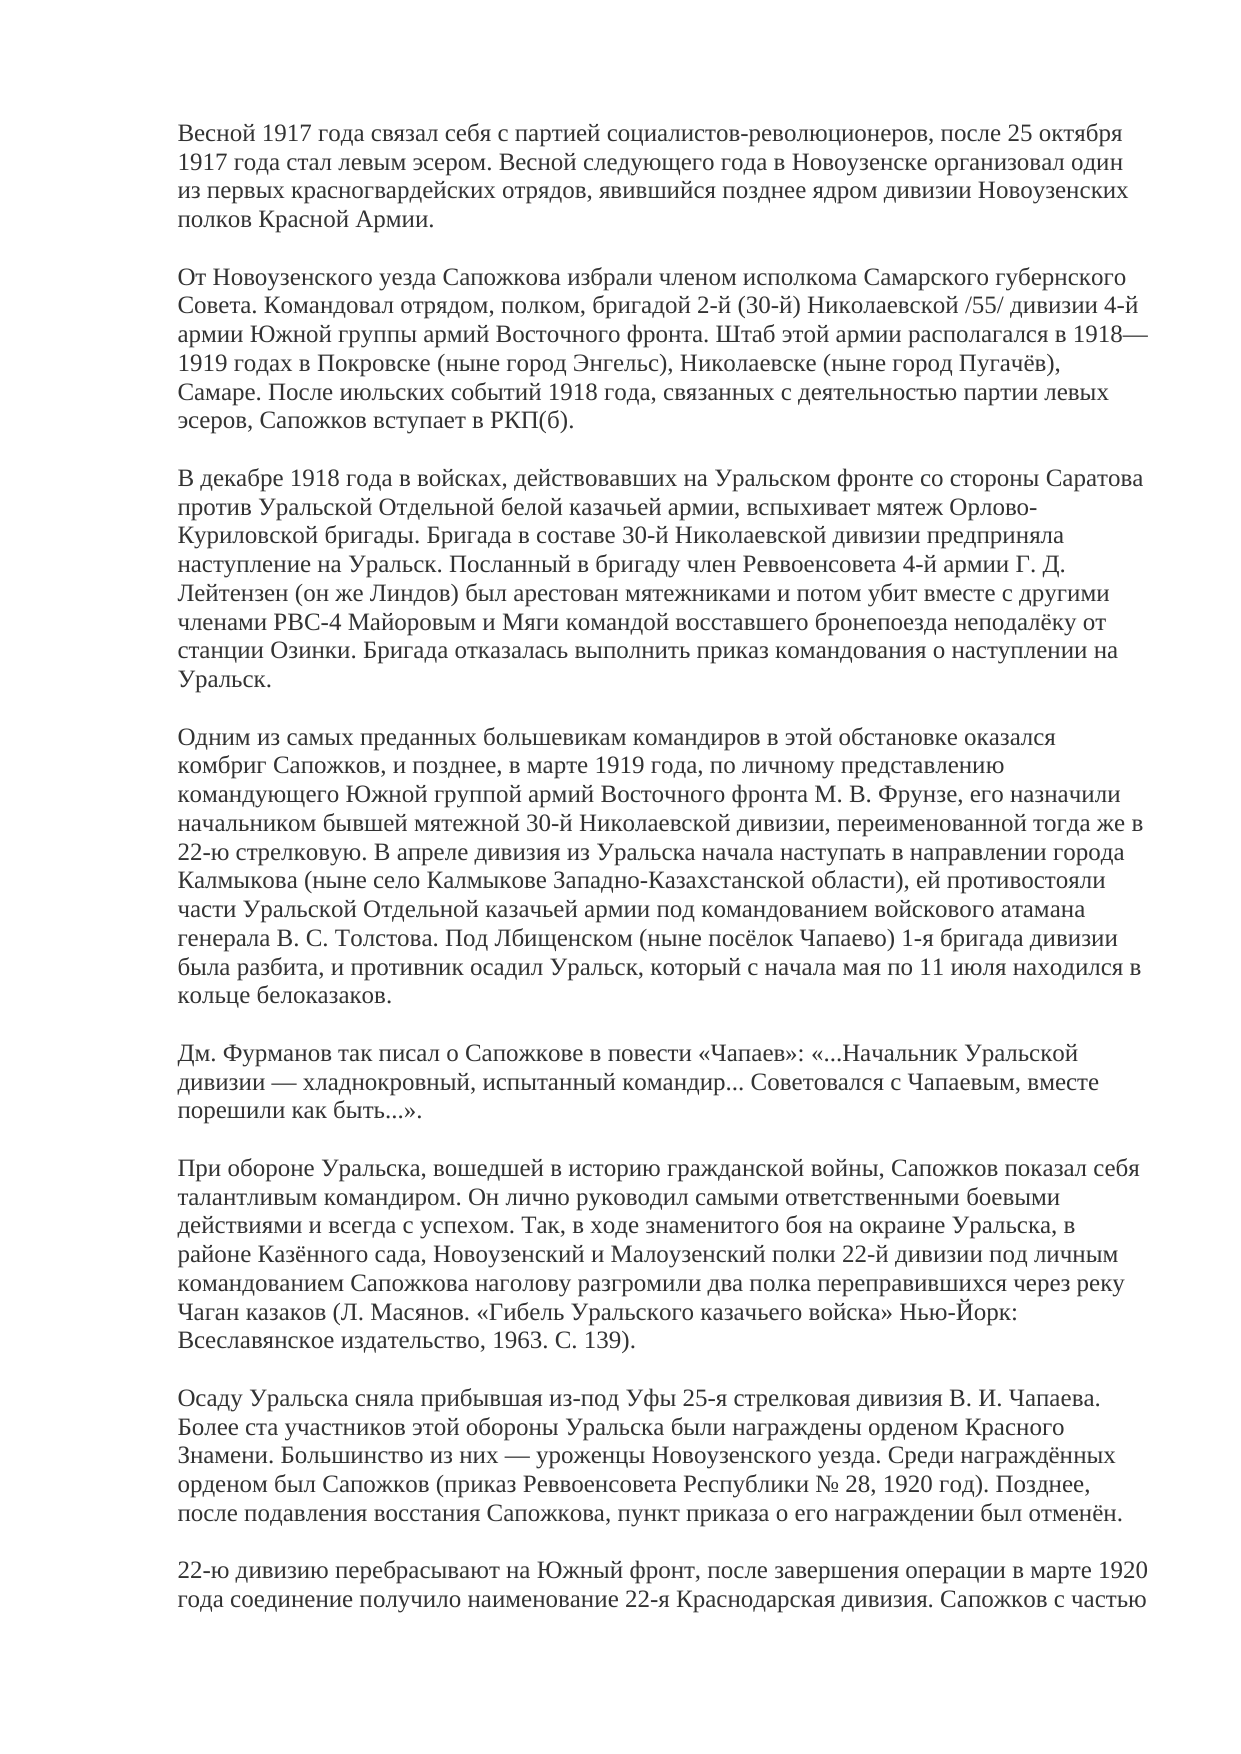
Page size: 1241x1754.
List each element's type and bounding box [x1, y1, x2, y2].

text [177, 118, 1152, 1613]
